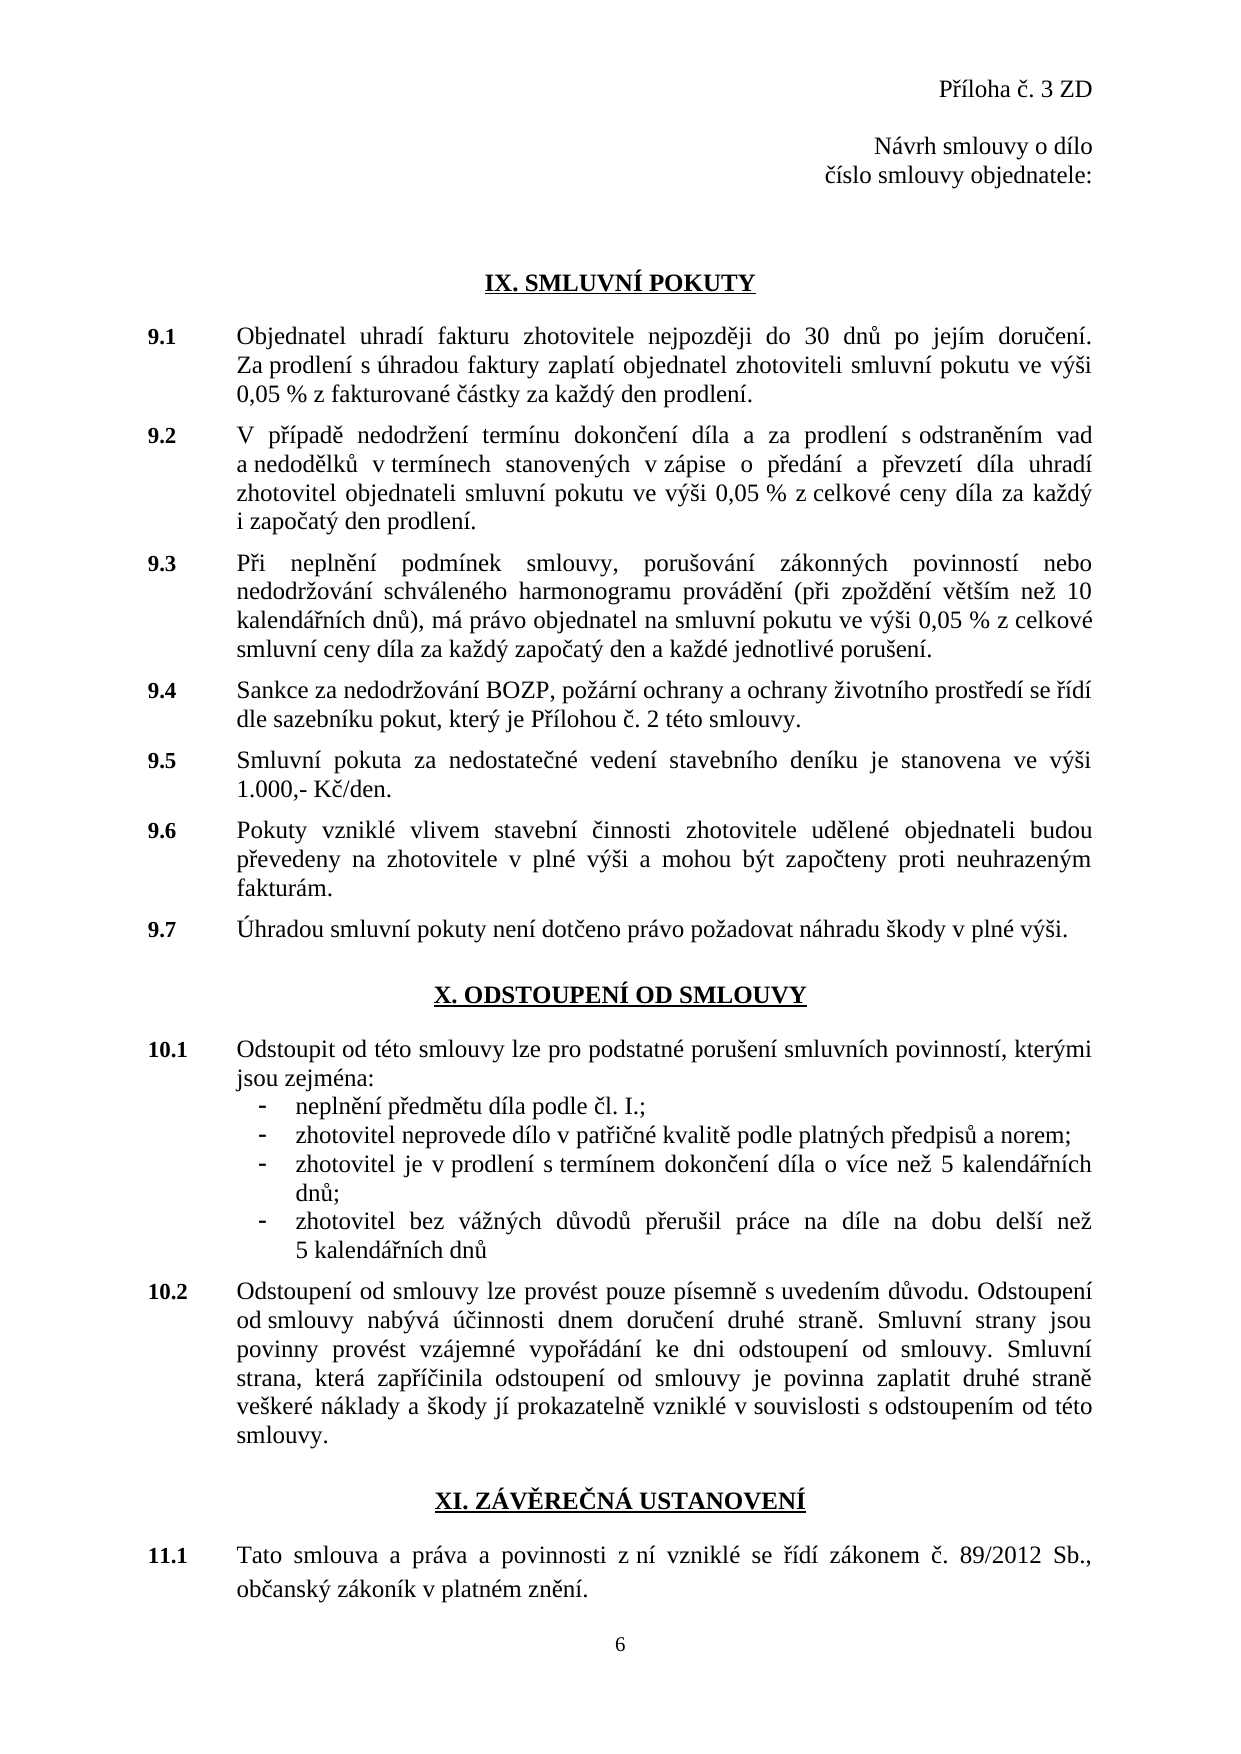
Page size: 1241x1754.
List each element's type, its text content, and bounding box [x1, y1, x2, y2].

list zhotovitel je v prodlení s termínem dokončení díla o více než 5 kalendářních dnů; [258, 1149, 1092, 1206]
list Objednatel uhradí fakturu zhotovitele nejpozději do 30 dnů po jejím doručení. Za prodlení s úhradou faktury zaplatí objednatel zhotoviteli smluvní pokutu ve výši 0,05 % z fakturované částky za každý den prodlení. [148, 321, 1092, 408]
list Pokuty vzniklé vlivem stavební činnosti zhotovitele udělené objednateli budou převedeny na zhotovitele v plné výši a mohou být započteny proti neuhrazeným fakturám. [148, 815, 1092, 901]
list Při neplnění podmínek smlouvy, porušování zákonných povinností nebo nedodržování schváleného harmonogramu provádění (při zpoždění větším než 10 kalendářních dnů), má právo objednatel na smluvní pokutu ve výši 0,05 % z celkové smluvní ceny díla za každý započatý den a každé jednotlivé porušení. [148, 548, 1092, 663]
list Odstoupit od této smlouvy lze pro podstatné porušení smluvních povinností, kterými jsou zejména: [148, 1034, 1092, 1091]
subtitle X. ODSTOUPENÍ OD SMLOUVY [148, 980, 1092, 1009]
list Sankce za nedodržování BOZP, požární ochrany a ochrany životního prostředí se řídí dle sazebníku pokut, který je Přílohou č. 2 této smlouvy. [148, 675, 1092, 733]
list zhotovitel bez vážných důvodů přerušil práce na díle na dobu delší než 5 kalendářních dnů [258, 1206, 1092, 1264]
list neplnění předmětu díla podle čl. I.; [258, 1091, 1092, 1120]
list zhotovitel neprovede dílo v patřičné kvalitě podle platných předpisů a norem; [258, 1120, 1092, 1149]
subtitle XI. ZÁVĚREČNÁ USTANOVENÍ [148, 1486, 1092, 1515]
list Tato smlouva a práva a povinnosti z ní vzniklé se řídí zákonem č. 89/2012 Sb., občanský zákoník v platném znění. [148, 1540, 1092, 1603]
list Úhradou smluvní pokuty není dotčeno právo požadovat náhradu škody v plné výši. [148, 914, 1092, 943]
list V případě nedodržení termínu dokončení díla a za prodlení s odstraněním vad a nedodělků v termínech stanovených v zápise o předání a převzetí díla uhradí zhotovitel objednateli smluvní pokutu ve výši 0,05 % z celkové ceny díla za každý i započatý den prodlení. [148, 420, 1092, 535]
subtitle IX. SMLUVNÍ POKUTY [148, 268, 1092, 296]
list Smluvní pokuta za nedostatečné vedení stavebního deníku je stanovena ve výši 1.000,- Kč/den. [148, 745, 1092, 803]
list Odstoupení od smlouvy lze provést pouze písemně s uvedením důvodu. Odstoupení od smlouvy nabývá účinnosti dnem doručení druhé straně. Smluvní strany jsou povinny provést vzájemné vypořádání ke dni odstoupení od smlouvy. Smluvní strana, která zapříčinila odstoupení od smlouvy je povinna zaplatit druhé straně veškeré náklady a škody jí prokazatelně vzniklé v souvislosti s odstoupením od této smlouvy. [148, 1276, 1092, 1449]
